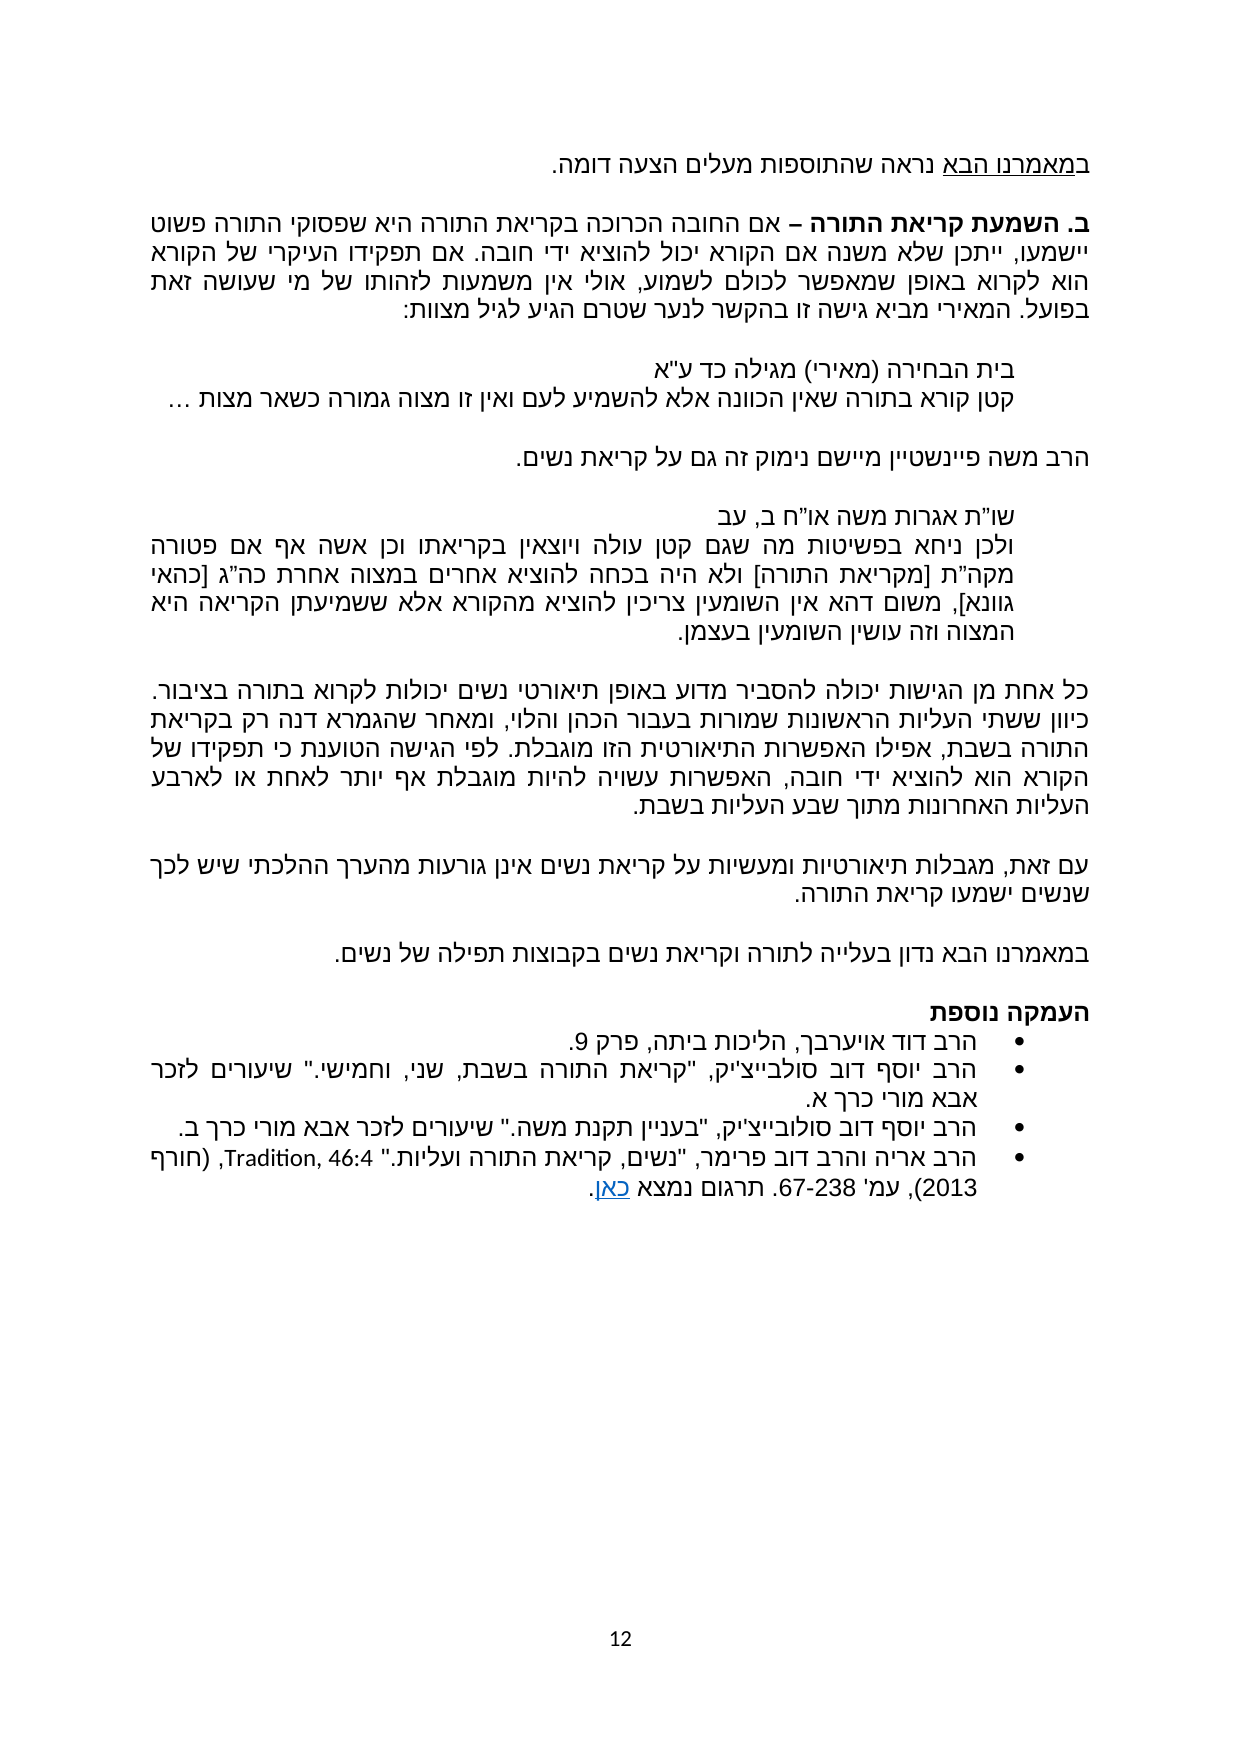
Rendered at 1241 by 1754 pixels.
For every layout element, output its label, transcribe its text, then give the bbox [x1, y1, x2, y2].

list הרב אריה והרב דוב פרימר, "נשים, קריאת התורה ועליות." Tradition, 46:4, (חורף 2013), עמ' 67-238. תרגום נמצא כאן. [150, 1142, 1015, 1201]
text במאמרנו הבא נראה שהתוספות מעלים הצעה דומה. [150, 150, 1090, 179]
text ולכן ניחא בפשיטות מה שגם קטן עולה ויוצאין בקריאתו וכן אשה אף אם פטורה מקה”ת [מקריאת התורה] ולא היה בכחה להוציא אחרים במצוה אחרת כה”ג [כהאי גוונא], משום דהא אין השומעין צריכין להוציא מהקורא אלא ששמיעתן הקריאה היא המצוה וזה עושין השומעין בעצמן. [150, 531, 1015, 646]
list הרב דוד אויערבך, הליכות ביתה, פרק 9. [150, 1027, 1015, 1056]
text כל אחת מן הגישות יכולה להסביר מדוע באופן תיאורטי נשים יכולות לקרוא בתורה בציבור. כיוון ששתי העליות הראשונות שמורות בעבור הכהן והלוי, ומאחר שהגמרא דנה רק בקריאת התורה בשבת, אפילו האפשרות התיאורטית הזו מוגבלת. לפי הגישה הטוענת כי תפקידו של הקורא הוא להוציא ידי חובה, האפשרות עשויה להיות מוגבלת אף יותר לאחת או לארבע העליות האחרונות מתוך שבע העליות בשבת. [150, 676, 1090, 820]
title בית הבחירה (מאירי) מגילה כד ע"א [150, 355, 1015, 383]
subtitle העמקה נוספת [150, 998, 1090, 1027]
list הרב יוסף דוב סולבייצ'יק, "קריאת התורה בשבת, שני, וחמישי." שיעורים לזכר אבא מורי כרך א. [150, 1056, 1015, 1113]
list הרב יוסף דוב סולובייצ'יק, "בעניין תקנת משה." שיעורים לזכר אבא מורי כרך ב. [150, 1113, 1015, 1142]
text עם זאת, מגבלות תיאורטיות ומעשיות על קריאת נשים אינן גורעות מהערך ההלכתי שיש לכך שנשים ישמעו קריאת התורה. [150, 851, 1090, 908]
text ב. השמעת קריאת התורה – אם החובה הכרוכה בקריאת התורה היא שפסוקי התורה פשוט יישמעו, ייתכן שלא משנה אם הקורא יכול להוציא ידי חובה. אם תפקידו העיקרי של הקורא הוא לקרוא באופן שמאפשר לכולם לשמוע, אולי אין משמעות לזהותו של מי שעושה זאת בפועל. המאירי מביא גישה זו בהקשר לנער שטרם הגיע לגיל מצוות: [150, 209, 1090, 324]
text במאמרנו הבא נדון בעלייה לתורה וקריאת נשים בקבוצות תפילה של נשים. [150, 939, 1090, 967]
title שו”ת אגרות משה או”ח ב, עב [150, 502, 1015, 531]
text הרב משה פיינשטיין מיישם נימוק זה גם על קריאת נשים. [150, 443, 1090, 472]
text קטן קורא בתורה שאין הכוונה אלא להשמיע לעם ואין זו מצוה גמורה כשאר מצות … [150, 383, 1015, 412]
